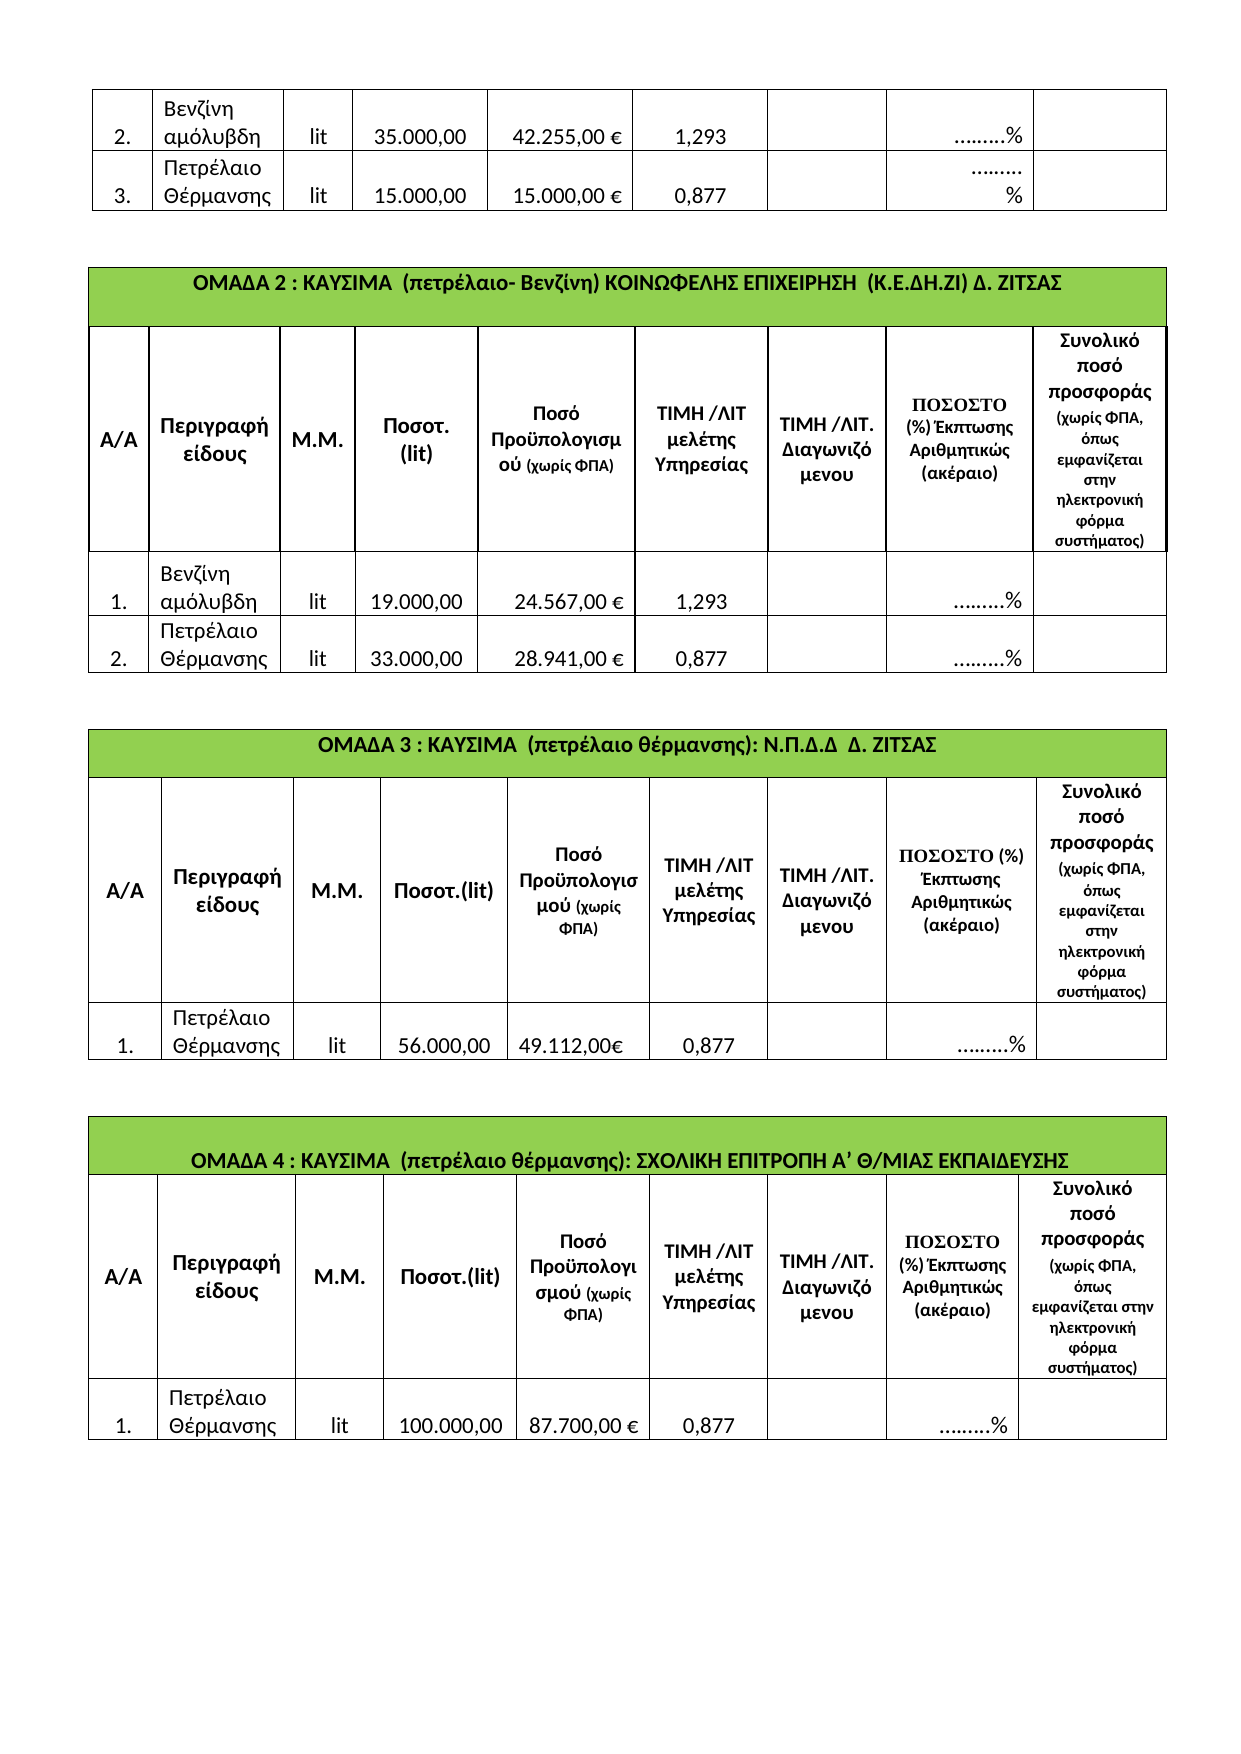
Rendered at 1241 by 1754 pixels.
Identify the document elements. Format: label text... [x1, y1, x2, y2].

table_cell Ποσό Προϋπολογισμού (χωρίς ΦΠΑ) [508, 778, 649, 1002]
table_header ΟΜΑΔΑ 2 : ΚΑΥΣΙΜΑ (πετρέλαιο- Βενζίνη) ΚΟΙΝΩΦΕΛΗΣ ΕΠΙΧΕΙΡΗΣΗ (Κ.Ε.ΔΗ.ΖΙ) Δ. ΖΙΤΣΑΣ [89, 268, 1166, 326]
table_cell [1034, 616, 1166, 672]
table_cell Βενζίνη αμόλυβδη [149, 552, 280, 615]
table_cell lit [284, 151, 352, 209]
table_header ΟΜΑΔΑ 4 : ΚΑΥΣΙΜΑ (πετρέλαιο θέρμανσης): ΣΧΟΛΙΚΗ ΕΠΙΤΡΟΠΗ Α’ Θ/ΜΙΑΣ ΕΚΠΑΙΔΕΥΣΗΣ [89, 1117, 1166, 1174]
table_cell [1037, 1003, 1166, 1059]
table_cell lit [281, 616, 355, 672]
table_cell 35.000,00 [353, 90, 487, 150]
table_cell [1019, 1379, 1166, 1439]
table_cell 1. [89, 1003, 161, 1059]
table_cell ….…..% [887, 552, 1033, 615]
table_cell 100.000,00 [384, 1379, 516, 1439]
table_cell [1034, 90, 1166, 150]
table_cell Ποσό Προϋπολογισμού (χωρίς ΦΠΑ) [479, 327, 634, 551]
table_cell ΤΙΜΗ /ΛΙΤ. Διαγωνιζόμενου [769, 327, 885, 551]
table_cell 49.112,00€ [508, 1003, 649, 1059]
table_cell Ποσό Προϋπολογισμού (χωρίς ΦΠΑ) [517, 1175, 649, 1378]
table_cell Περιγραφή είδους [158, 1175, 295, 1378]
table_cell [768, 1379, 886, 1439]
table_cell lit [281, 552, 355, 615]
table_cell 2. [89, 616, 148, 672]
table_cell 28.941,00 € [478, 616, 634, 672]
table_cell Περιγραφή είδους [150, 327, 279, 551]
table_cell 1. [89, 1379, 157, 1439]
table_cell lit [296, 1379, 383, 1439]
table_cell lit [294, 1003, 380, 1059]
table_cell ….…..% [887, 1003, 1036, 1059]
table_cell [768, 151, 886, 209]
table_cell Συνολικό ποσό προσφοράς (χωρίς ΦΠΑ, όπως εμφανίζεται στην ηλεκτρονική φόρμα συστήματος) [1037, 778, 1166, 1002]
table_cell Ποσοτ.(lit) [381, 778, 507, 1002]
table_cell lit [284, 90, 352, 150]
table_cell 19.000,00 [356, 552, 477, 615]
table_cell 56.000,00 [381, 1003, 507, 1059]
table_cell 24.567,00 € [478, 552, 634, 615]
table_cell 42.255,00 € [488, 90, 632, 150]
table_cell 0,877 [633, 151, 767, 209]
table_cell Συνολικό ποσό προσφοράς (χωρίς ΦΠΑ, όπως εμφανίζεται στην ηλεκτρονική φόρμα συστήματος) [1034, 327, 1165, 551]
table_cell 0,877 [650, 1003, 767, 1059]
table_header ΟΜΑΔΑ 3 : ΚΑΥΣΙΜΑ (πετρέλαιο θέρμανσης): Ν.Π.Δ.Δ Δ. ΖΙΤΣΑΣ [89, 730, 1166, 777]
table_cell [1019, 1175, 1166, 1378]
table_cell ΠΟΣΟΣΤΟ (%) Έκπτωσης Αριθμητικώς (ακέραιο) [887, 778, 1036, 1002]
table_cell ΤΙΜΗ /ΛΙΤ. Διαγωνιζόμενου [768, 778, 886, 1002]
table_cell ….…..% [887, 151, 1033, 209]
table_cell 15.000,00 € [488, 151, 632, 209]
table_cell ….…..% [887, 616, 1033, 672]
table_cell 2. [93, 90, 152, 150]
table_cell Περιγραφή είδους [162, 778, 293, 1002]
table_cell Πετρέλαιο Θέρμανσης [153, 151, 283, 209]
table_cell 0,877 [636, 616, 767, 672]
table_cell 1,293 [636, 552, 767, 615]
table_cell [768, 616, 886, 672]
table_cell 3. [93, 151, 152, 209]
table_cell ….…..% [887, 1379, 1018, 1439]
table_cell [768, 552, 886, 615]
table_cell Πετρέλαιο Θέρμανσης [149, 616, 280, 672]
table_cell Ποσοτ.(lit) [356, 327, 477, 551]
table_cell ΤΙΜΗ /ΛΙΤ μελέτης Υπηρεσίας [650, 1175, 767, 1378]
table_cell 0,877 [650, 1379, 767, 1439]
table_cell ΤΙΜΗ /ΛΙΤ μελέτης Υπηρεσίας [650, 778, 767, 1002]
table_cell Βενζίνη αμόλυβδη [153, 90, 283, 150]
table_cell Πετρέλαιο Θέρμανσης [158, 1379, 295, 1439]
table_cell ΤΙΜΗ /ΛΙΤ. Διαγωνιζόμενου [768, 1175, 886, 1378]
table_cell Μ.Μ. [296, 1175, 383, 1378]
table_cell Μ.Μ. [294, 778, 380, 1002]
table_cell [1034, 151, 1166, 209]
table_cell Α/Α [90, 327, 148, 551]
table_cell 1,293 [633, 90, 767, 150]
table_cell [768, 90, 886, 150]
table_cell Μ.Μ. [281, 327, 354, 551]
table_cell 1. [89, 552, 148, 615]
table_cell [887, 1175, 1018, 1378]
table_cell [768, 1003, 886, 1059]
table_cell 33.000,00 [356, 616, 477, 672]
table_cell Α/Α [89, 1175, 157, 1378]
table_cell ….…..% [887, 90, 1033, 150]
table_cell Ποσοτ.(lit) [384, 1175, 516, 1378]
table_cell [1034, 552, 1166, 615]
table_cell Α/Α [89, 778, 161, 1002]
table_cell Πετρέλαιο Θέρμανσης [162, 1003, 293, 1059]
table_cell 15.000,00 [353, 151, 487, 209]
table_cell 87.700,00 € [517, 1379, 649, 1439]
table_cell ΠΟΣΟΣΤΟ (%) Έκπτωσης Αριθμητικώς (ακέραιο) [887, 327, 1032, 551]
table_cell ΤΙΜΗ /ΛΙΤ μελέτης Υπηρεσίας [636, 327, 767, 551]
